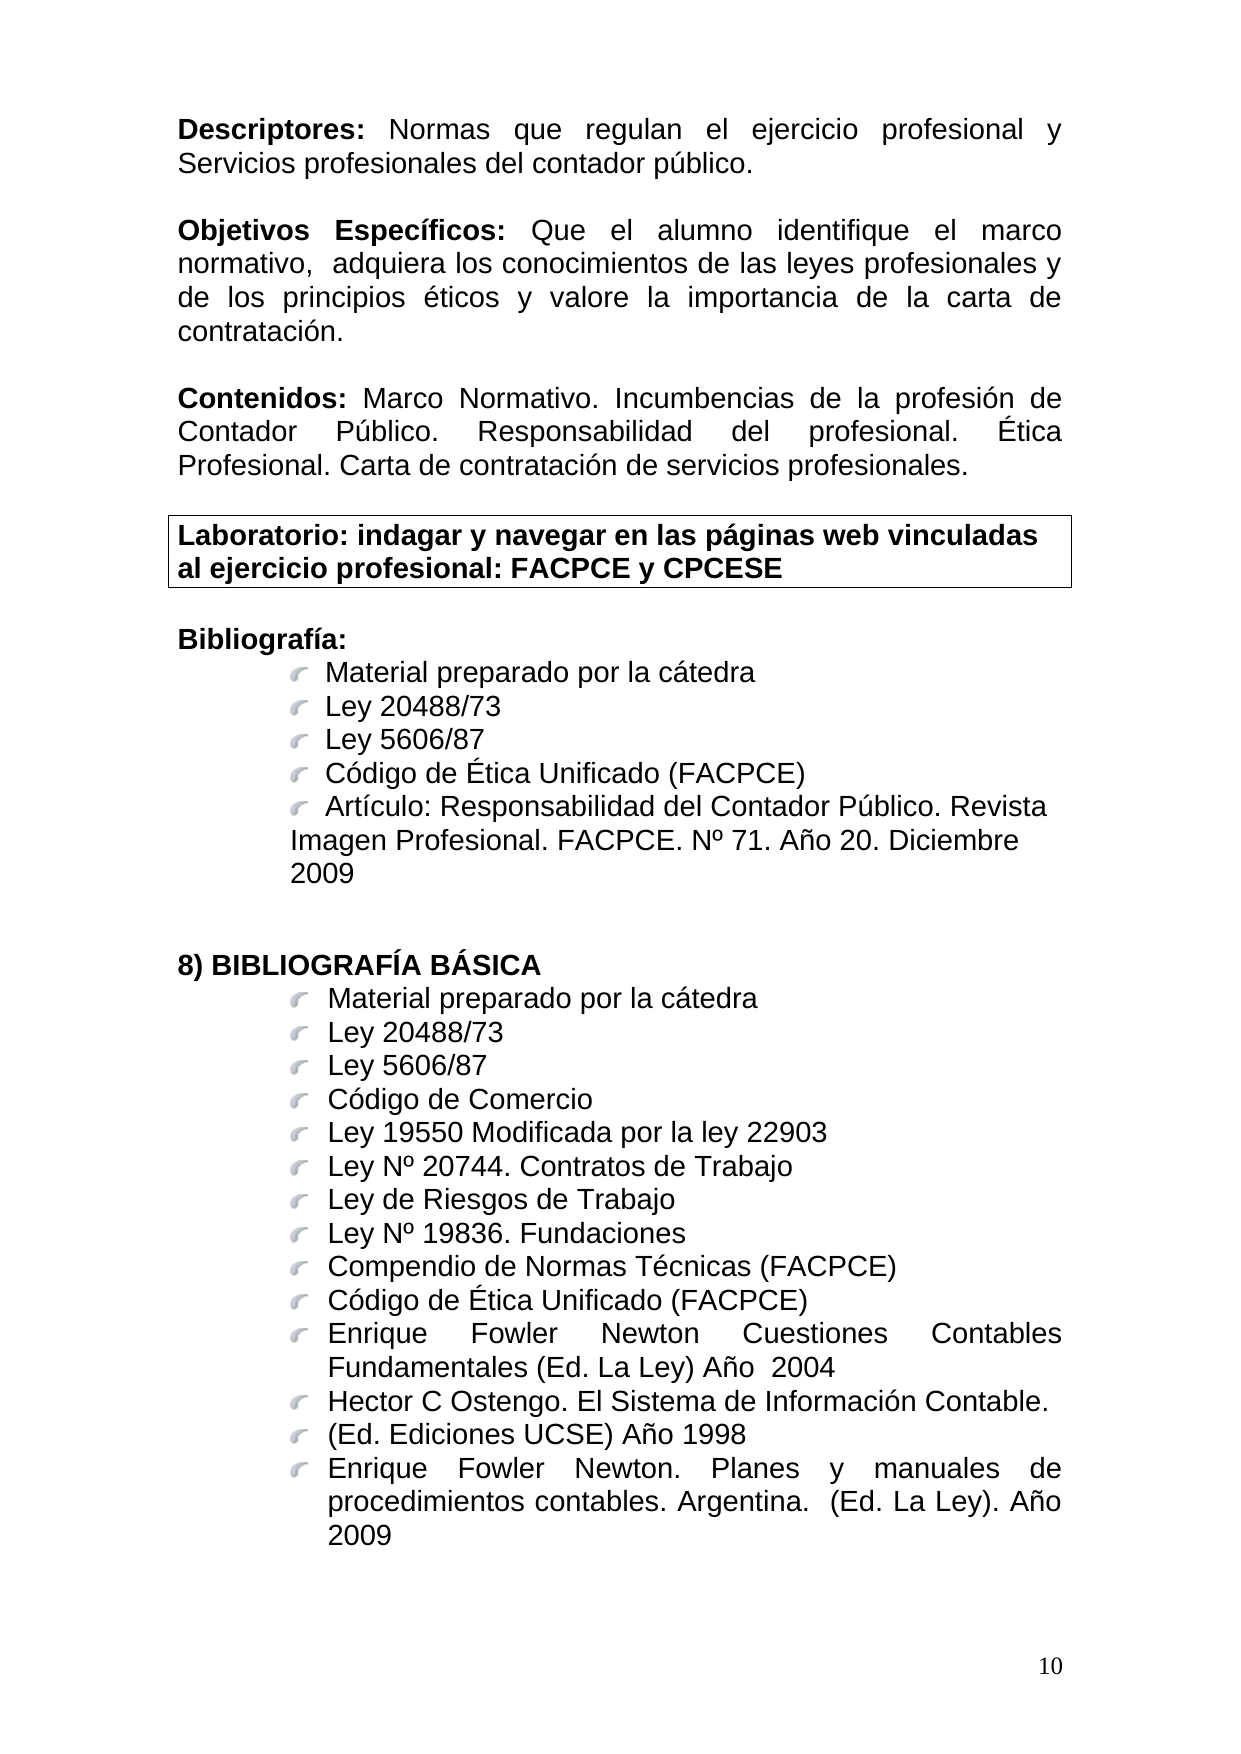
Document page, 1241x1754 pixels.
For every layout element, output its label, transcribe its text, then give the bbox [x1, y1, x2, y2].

list Ley 5606/87 [290, 1048, 1063, 1082]
picture [290, 1092, 308, 1110]
picture [290, 699, 308, 717]
picture [290, 991, 308, 1009]
list Ley 20488/73 [290, 1015, 1063, 1048]
list Enrique Fowler Newton Cuestiones Contables Fundamentales (Ed. ) Año 2004 [290, 1317, 1063, 1384]
list Material preparado por la cátedra [290, 981, 1063, 1015]
list Ley Nº 20744. Contratos de Trabajo [290, 1149, 1063, 1182]
list Material preparado por la cátedra [290, 655, 1063, 689]
list Hector C Ostengo. El Sistema de Información Contable. [290, 1384, 1063, 1417]
picture [290, 1327, 308, 1344]
text Objetivos Específicos: Que el alumno identifique el marco normativo, adquiera los conocimientos de las leyes profesionales y de los principios éticos y valore la importancia de la carta de contratación. [177, 213, 1063, 347]
picture [290, 766, 308, 784]
list Enrique Fowler Newton. Planes y manuales de procedimientos contables. Argentina. (Ed. ). Año 2009 [290, 1451, 1063, 1551]
list Código de Ética Unificado (FACPCE) [290, 756, 1063, 789]
picture [290, 1293, 308, 1311]
list Ley 20488/73 [290, 689, 1063, 722]
picture [290, 1025, 308, 1042]
list Ley 19550 Modificada por la ley 22903 [290, 1115, 1063, 1149]
list Código de Comercio [290, 1082, 1063, 1115]
list (Ed. Ediciones UCSE) Año 1998 [290, 1417, 1063, 1451]
text Descriptores: Normas que regulan el ejercicio profesional y Servicios profesionales del contador público. [177, 112, 1063, 179]
picture [290, 800, 308, 817]
list Artículo: Responsabilidad del Contador Público. Revista Imagen Profesional. FACPCE. Nº 71. Año 20. Diciembre 2009 [290, 789, 1063, 890]
picture [290, 666, 308, 683]
list Compendio de Normas Técnicas (FACPCE) [290, 1249, 1063, 1283]
picture [290, 1193, 308, 1210]
list Ley de Riesgos de Trabajo [290, 1182, 1063, 1216]
picture [290, 1159, 308, 1177]
text Contenidos: Marco Normativo. Incumbencias de la profesión de Contador Público. Responsabilidad del profesional. Ética Profesional. Carta de contratación de servicios profesionales. [177, 381, 1063, 481]
list Ley 5606/87 [290, 722, 1063, 756]
picture [290, 1059, 308, 1076]
picture [290, 1260, 308, 1277]
list Código de Ética Unificado (FACPCE) [290, 1283, 1063, 1317]
picture [290, 1461, 308, 1479]
picture [290, 733, 308, 750]
picture [290, 1226, 308, 1244]
text Bibliografía: [177, 622, 1063, 655]
list Ley Nº 19836. Fundaciones [290, 1216, 1063, 1249]
text Laboratorio: indagar y navegar en las páginas web vinculadas al ejercicio profesional: FACPCE y CPCESE [169, 516, 1071, 587]
picture [290, 1428, 308, 1445]
picture [290, 1394, 308, 1411]
text 8) BIBLIOGRAFÍA BÁSICA [177, 948, 1063, 981]
picture [290, 1126, 308, 1143]
